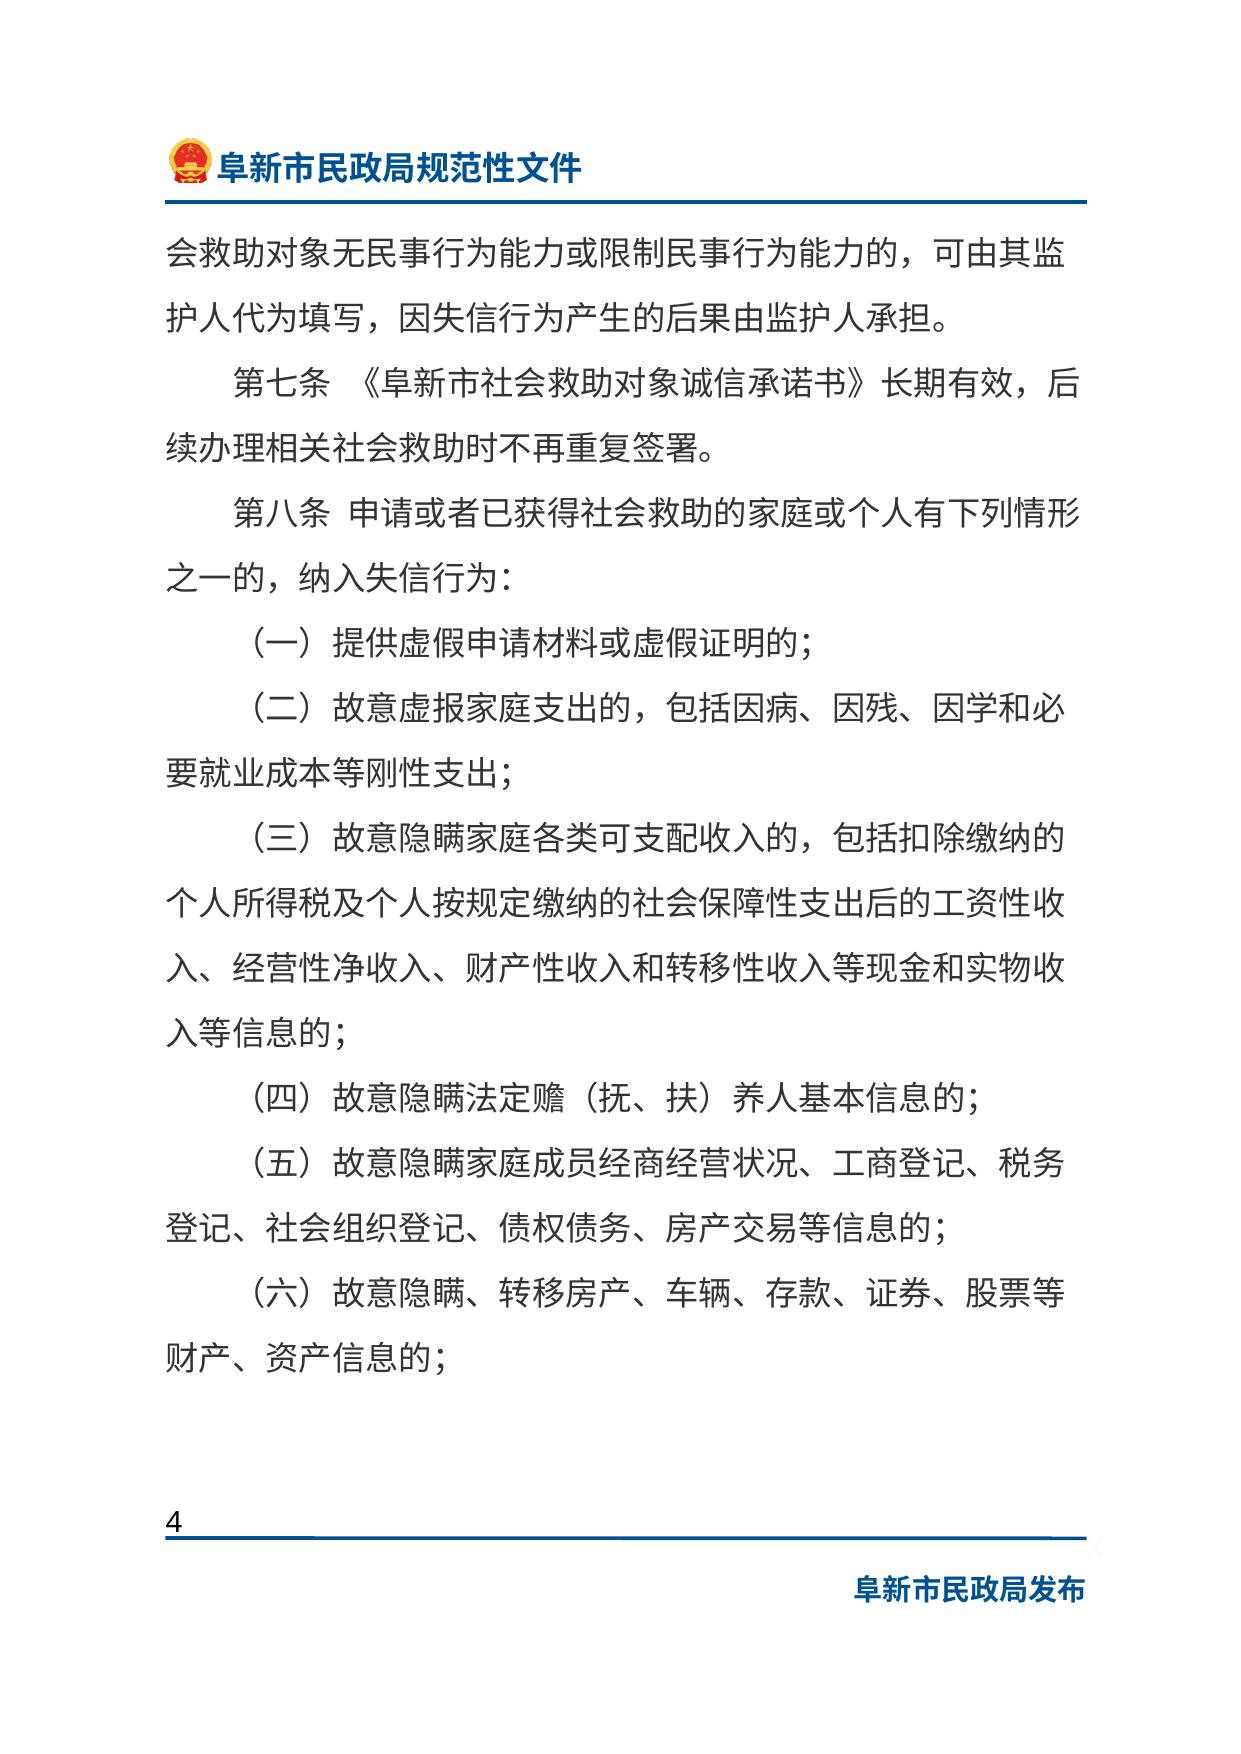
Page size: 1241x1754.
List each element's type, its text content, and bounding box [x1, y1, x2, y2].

text （二）故意虚报家庭支出的，包括因病、因残、因学和必要就业成本等刚性支出； [165, 674, 1087, 804]
text （四）故意隐瞒法定赡（抚、扶）养人基本信息的； [165, 1064, 1087, 1129]
text （五）故意隐瞒家庭成员经商经营状况、工商登记、税务登记、社会组织登记、债权债务、房产交易等信息的； [165, 1129, 1087, 1259]
picture [165, 136, 216, 187]
text 第七条 《阜新市社会救助对象诚信承诺书》长期有效，后续办理相关社会救助时不再重复签署。 [165, 349, 1087, 479]
text （六）故意隐瞒、转移房产、车辆、存款、证券、股票等财产、资产信息的； [165, 1259, 1087, 1389]
text （三）故意隐瞒家庭各类可支配收入的，包括扣除缴纳的个人所得税及个人按规定缴纳的社会保障性支出后的工资性收入、经营性净收入、财产性收入和转移性收入等现金和实物收入等信息的； [165, 804, 1087, 1064]
text 第八条 申请或者已获得社会救助的家庭或个人有下列情形之一的，纳入失信行为： [165, 479, 1087, 609]
text （一）提供虚假申请材料或虚假证明的； [165, 609, 1087, 674]
